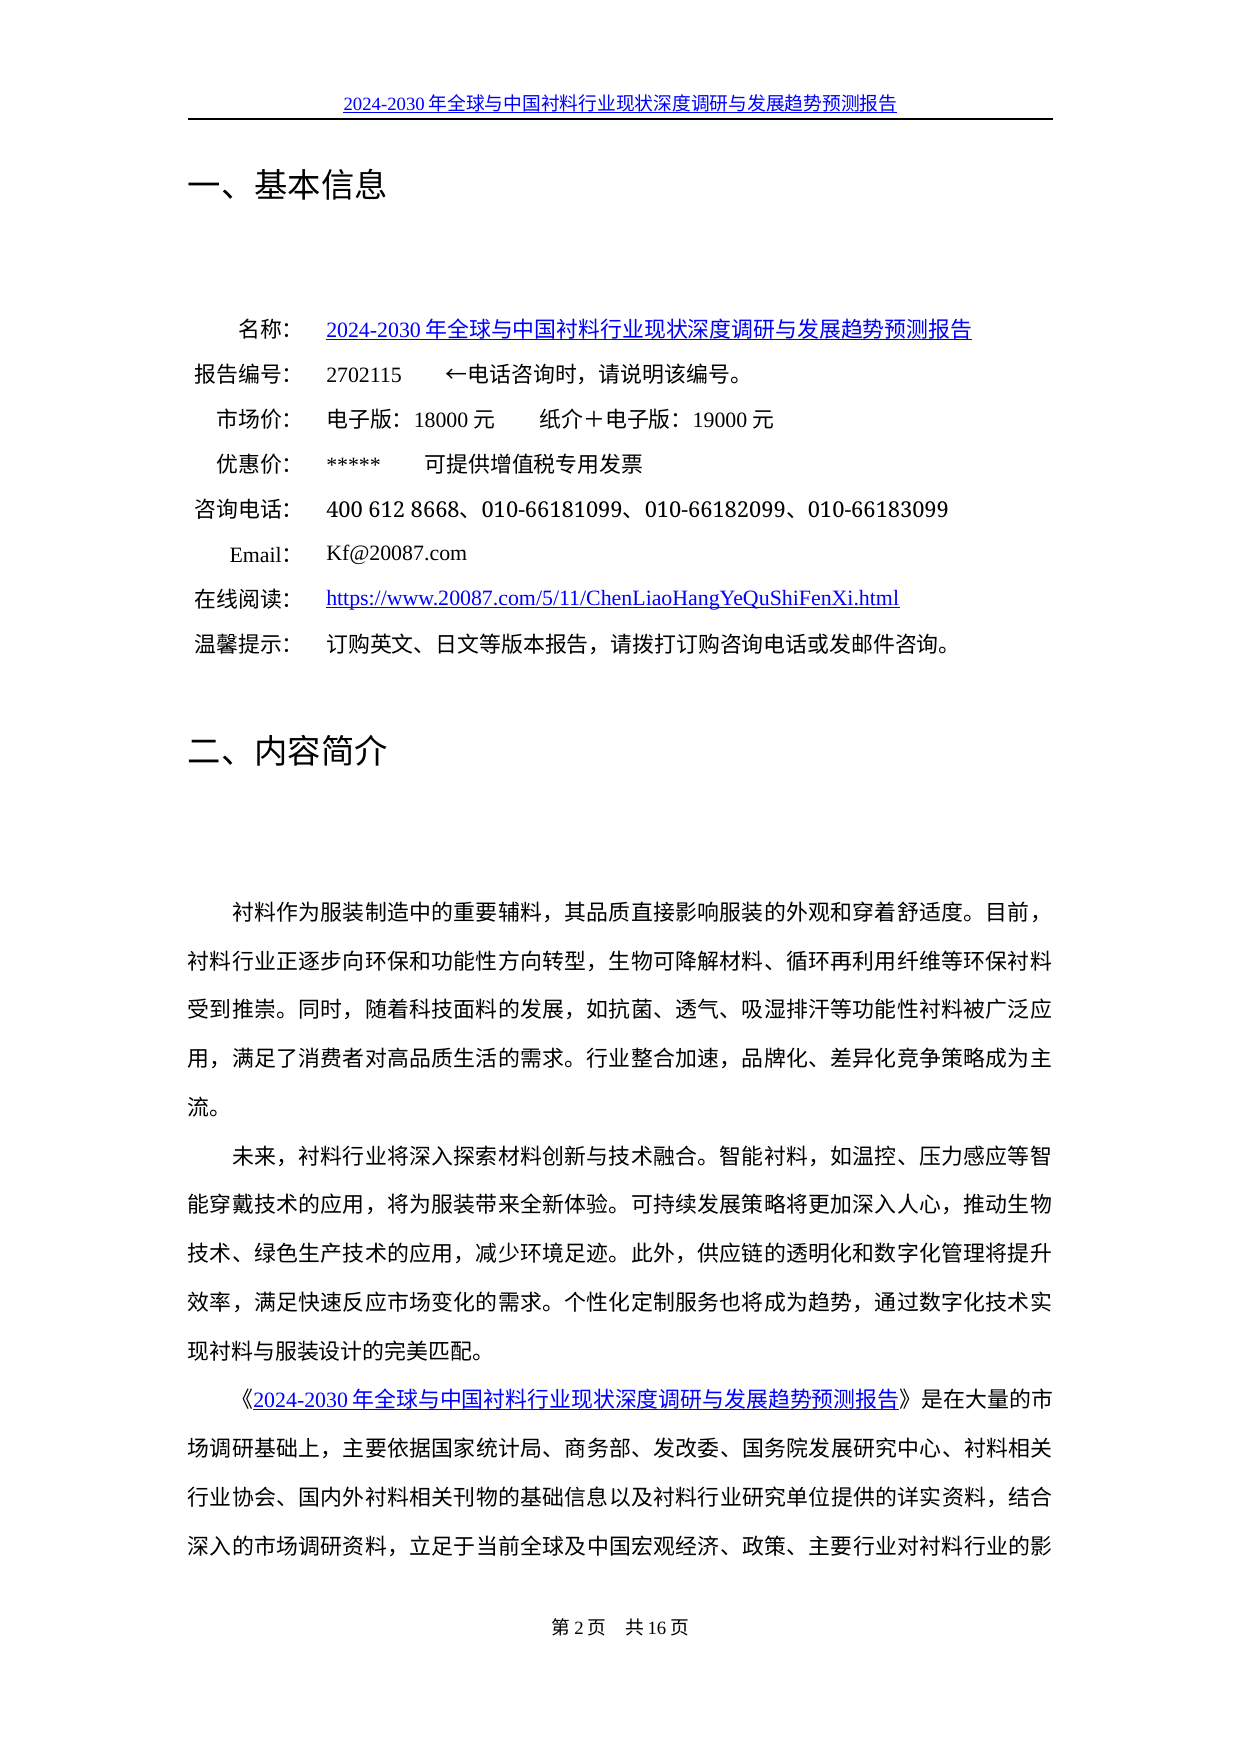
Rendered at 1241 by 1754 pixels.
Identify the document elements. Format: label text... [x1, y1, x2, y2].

table_cell Kf@20087.com [315, 537, 1073, 582]
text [187, 894, 1053, 1561]
table_cell 2702115 ←电话咨询时，请说明该编号。 [315, 357, 1073, 402]
table_cell 温馨提示： [167, 627, 315, 672]
table_cell 优惠价： [167, 447, 315, 492]
table_cell Email： [167, 537, 315, 582]
table_header 名称： [167, 312, 315, 357]
table_cell 在线阅读： [167, 582, 315, 627]
table_cell [315, 582, 1073, 627]
table_cell 订购英文、日文等版本报告，请拨打订购咨询电话或发邮件咨询。 [315, 627, 1073, 672]
table_cell 咨询电话： [167, 492, 315, 537]
table_cell 市场价： [167, 402, 315, 447]
table_header 2024-2030年全球与中国衬料行业现状深度调研与发展趋势预测报告 [315, 312, 1073, 357]
table_cell ***** 可提供增值税专用发票 [315, 447, 1073, 492]
title 一、基本信息 [187, 150, 1053, 215]
table_cell 报告编号： [167, 357, 315, 402]
title 二、内容简介 [187, 717, 1053, 782]
table_cell 400 612 8668、010-66181099、010-66182099、010-66183099 [315, 492, 1073, 537]
table_cell 电子版：18000 元 纸介＋电子版：19000 元 [315, 402, 1073, 447]
